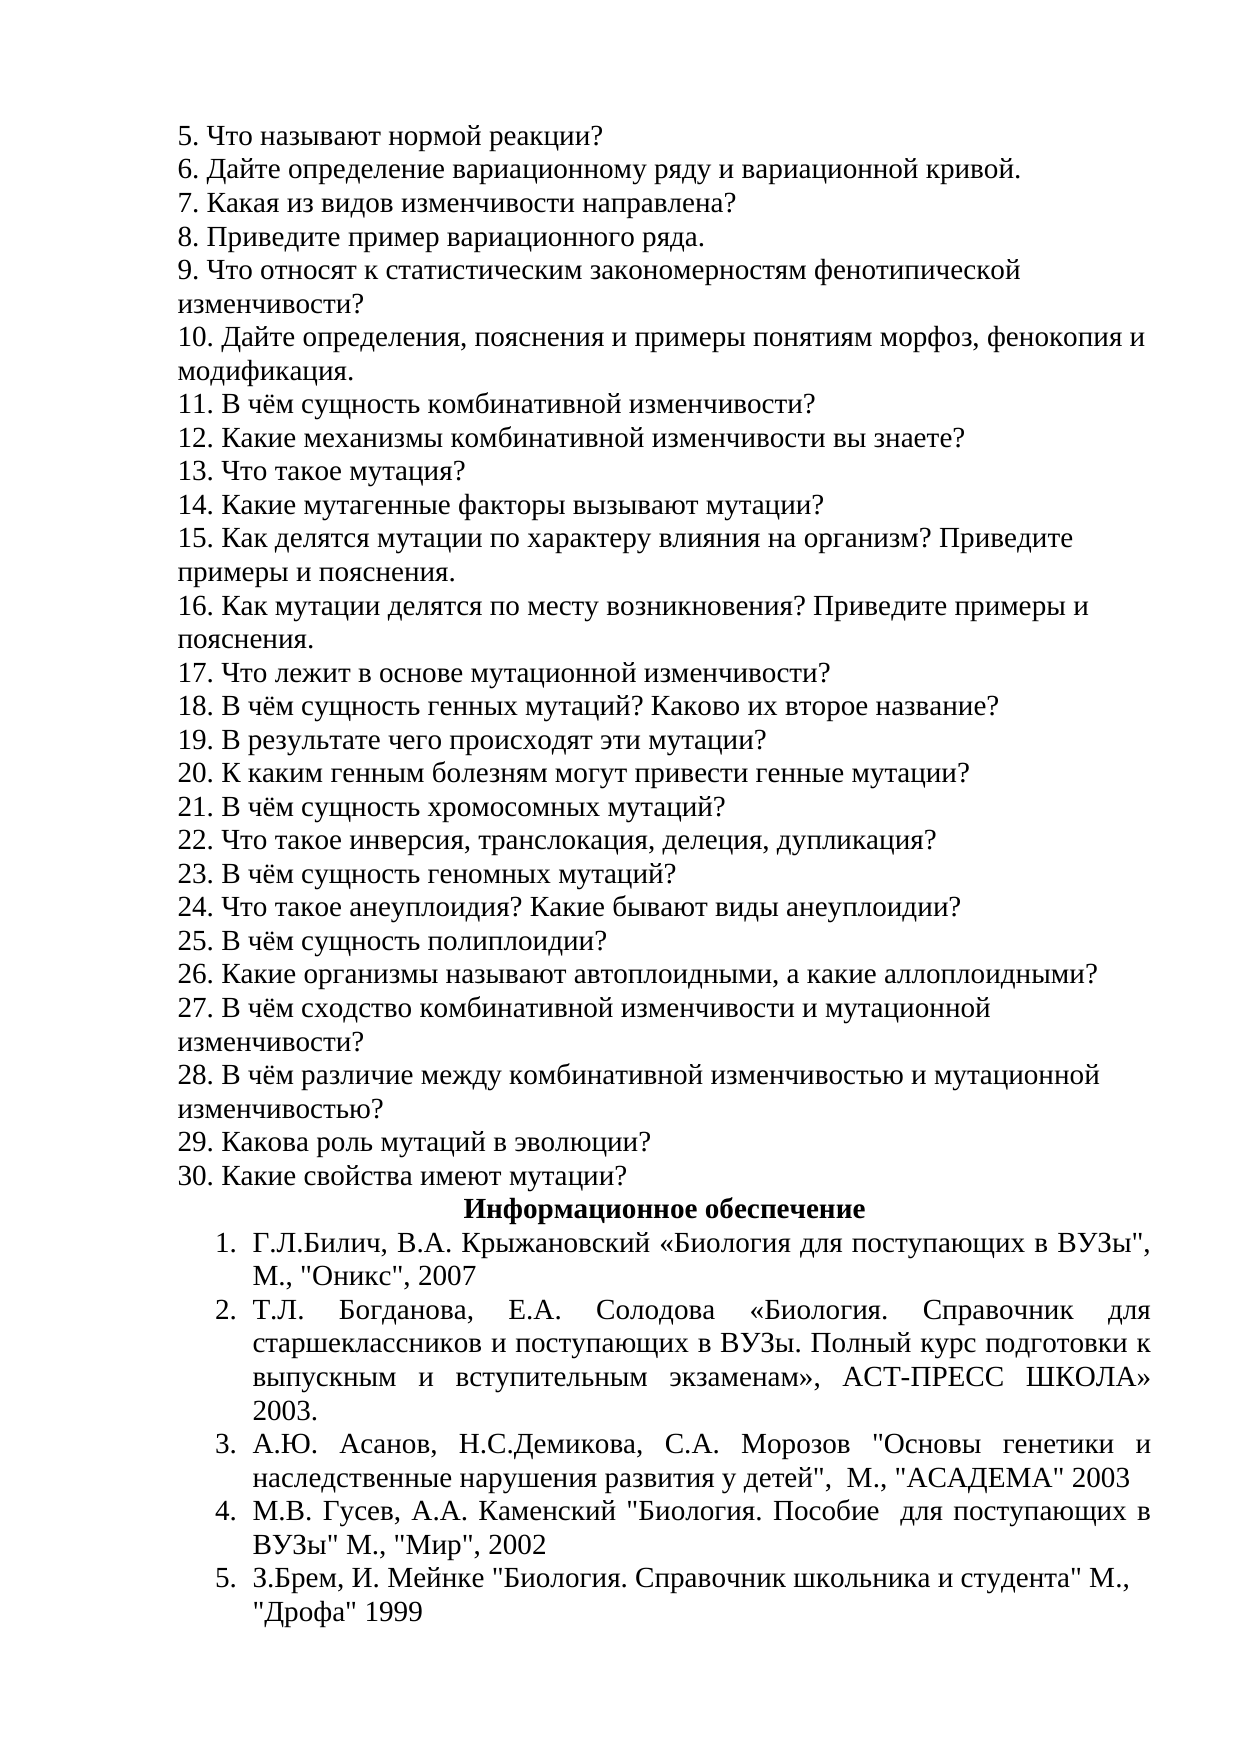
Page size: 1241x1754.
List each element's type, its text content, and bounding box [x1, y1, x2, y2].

list А.Ю. Асанов, Н.С.Демикова, С.А. Морозов "Основы генетики и наследственные нарушения развития у детей", М., "АСАДЕМА" 2003 [215, 1426, 1152, 1493]
text Информационное обеспечение [177, 1191, 1152, 1225]
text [177, 118, 1152, 1191]
list З.Брем, И. Мейнке "Биология. Справочник школьника и студента" М., "Дрофа" 1999 [215, 1560, 1152, 1627]
list М.В. Гусев, А.А. Каменский "Биология. Пособие для поступающих в ВУЗы" М., "Мир", 2002 [215, 1493, 1152, 1560]
list Г.Л.Билич, В.А. Крыжановский «Биология для поступающих в ВУЗы", М., "Оникс", 2007 [215, 1225, 1152, 1292]
list Т.Л. Богданова, Е.А. Солодова «Биология. Справочник для старшеклассников и поступающих в ВУЗы. Полный курс подготовки к выпускным и вступительным экзаменам», АСТ-ПРЕСС ШКОЛА» 2003. [215, 1292, 1152, 1426]
